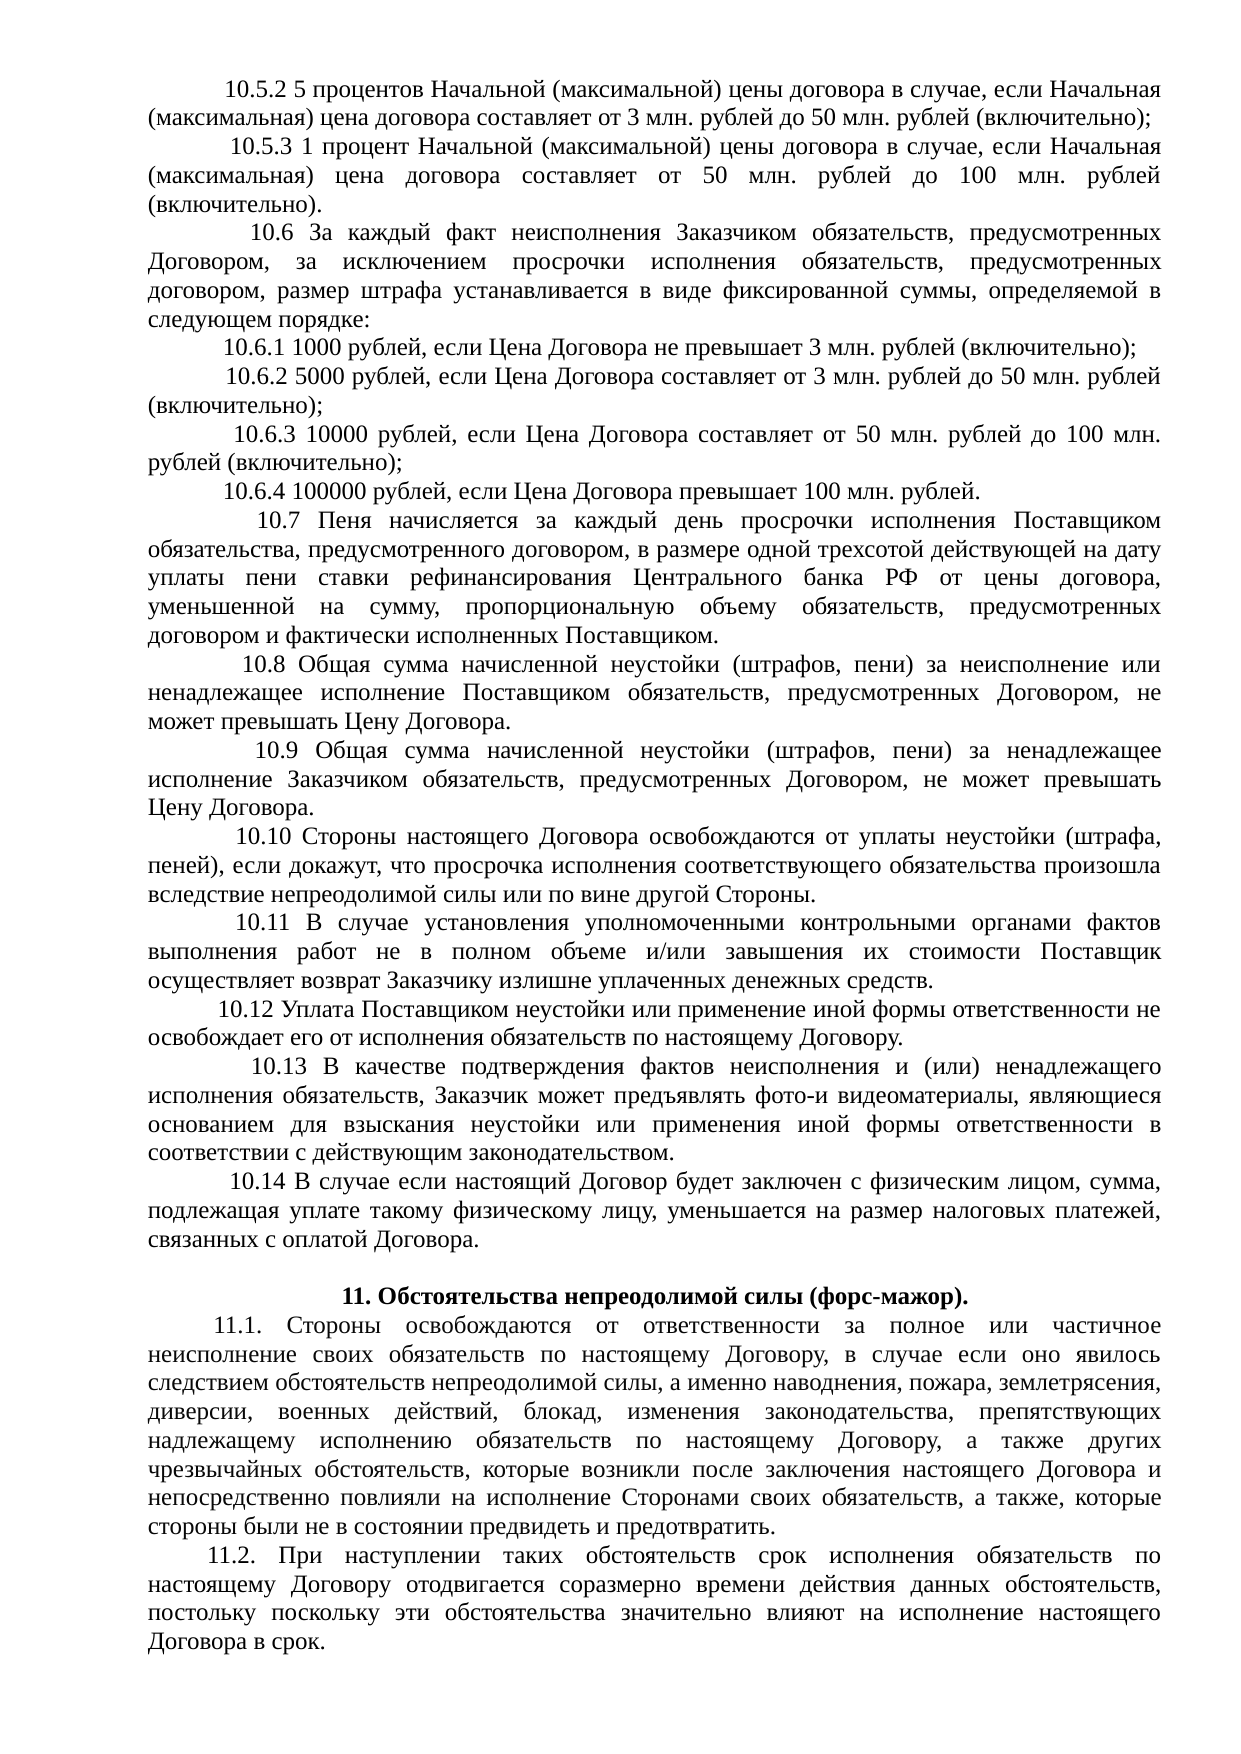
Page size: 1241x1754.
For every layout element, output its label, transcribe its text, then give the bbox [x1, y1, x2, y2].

text 10.14 В случае если настоящий Договор будет заключен с физическим лицом, сумма, подлежащая уплате такому физическому лицу, уменьшается на размер налоговых платежей, связанных с оплатой Договора. [148, 1166, 1162, 1252]
text 10.13 В качестве подтверждения фактов неисполнения и (или) ненадлежащего исполнения обязательств, Заказчик может предъявлять фото-и видеоматериалы, являющиеся основанием для взыскания неустойки или применения иной формы ответственности в соответствии с действующим законодательством. [148, 1051, 1162, 1166]
text 11. Обстоятельства непреодолимой силы (форс-мажор). [148, 1281, 1162, 1310]
text 10.9 Общая сумма начисленной неустойки (штрафов, пени) за ненадлежащее исполнение Заказчиком обязательств, предусмотренных Договором, не может превышать Цену Договора. [148, 735, 1162, 821]
text 11.2. При наступлении таких обстоятельств срок исполнения обязательств по настоящему Договору отодвигается соразмерно времени действия данных обстоятельств, постольку поскольку эти обстоятельства значительно влияют на исполнение настоящего Договора в срок. [148, 1540, 1162, 1655]
text 10.6.1 1000 рублей, если Цена Договора не превышает 3 млн. рублей (включительно); [148, 332, 1162, 361]
text 10.5.2 5 процентов Начальной (максимальной) цены договора в случае, если Начальная (максимальная) цена договора составляет от 3 млн. рублей до 50 млн. рублей (включительно); [148, 74, 1162, 131]
text 10.6.3 10000 рублей, если Цена Договора составляет от 50 млн. рублей до 100 млн. рублей (включительно); [148, 419, 1162, 476]
text 10.12 Уплата Поставщиком неустойки или применение иной формы ответственности не освобождает его от исполнения обязательств по настоящему Договору. [148, 994, 1162, 1051]
text 10.6.4 100000 рублей, если Цена Договора превышает 100 млн. рублей. [148, 476, 1162, 505]
text 10.5.3 1 процент Начальной (максимальной) цены договора в случае, если Начальная (максимальная) цена договора составляет от 50 млн. рублей до 100 млн. рублей (включительно). [148, 131, 1162, 217]
text 10.10 Стороны настоящего Договора освобождаются от уплаты неустойки (штрафа, пеней), если докажут, что просрочка исполнения соответствующего обязательства произошла вследствие непреодолимой силы или по вине другой Стороны. [148, 821, 1162, 907]
text 11.1. Стороны освобождаются от ответственности за полное или частичное неисполнение своих обязательств по настоящему Договору, в случае если оно явилось следствием обстоятельств непреодолимой силы, а именно наводнения, пожара, землетрясения, диверсии, военных действий, блокад, изменения законодательства, препятствующих надлежащему исполнению обязательств по настоящему Договору, а также других чрезвычайных обстоятельств, которые возникли после заключения настоящего Договора и непосредственно повлияли на исполнение Сторонами своих обязательств, а также, которые стороны были не в состоянии предвидеть и предотвратить. [148, 1310, 1162, 1540]
text 10.6.2 5000 рублей, если Цена Договора составляет от 3 млн. рублей до 50 млн. рублей (включительно); [148, 361, 1162, 419]
text 10.6 За каждый факт неисполнения Заказчиком обязательств, предусмотренных Договором, за исключением просрочки исполнения обязательств, предусмотренных договором, размер штрафа устанавливается в виде фиксированной суммы, определяемой в следующем порядке: [148, 217, 1162, 332]
text 10.11 В случае установления уполномоченными контрольными органами фактов выполнения работ не в полном объеме и/или завышения их стоимости Поставщик осуществляет возврат Заказчику излишне уплаченных денежных средств. [148, 907, 1162, 994]
text 10.8 Общая сумма начисленной неустойки (штрафов, пени) за неисполнение или ненадлежащее исполнение Поставщиком обязательств, предусмотренных Договором, не может превышать Цену Договора. [148, 649, 1162, 735]
text 10.7 Пеня начисляется за каждый день просрочки исполнения Поставщиком обязательства, предусмотренного договором, в размере одной трехсотой действующей на дату уплаты пени ставки рефинансирования Центрального банка РФ от цены договора, уменьшенной на сумму, пропорциональную объему обязательств, предусмотренных договором и фактически исполненных Поставщиком. [148, 505, 1162, 649]
